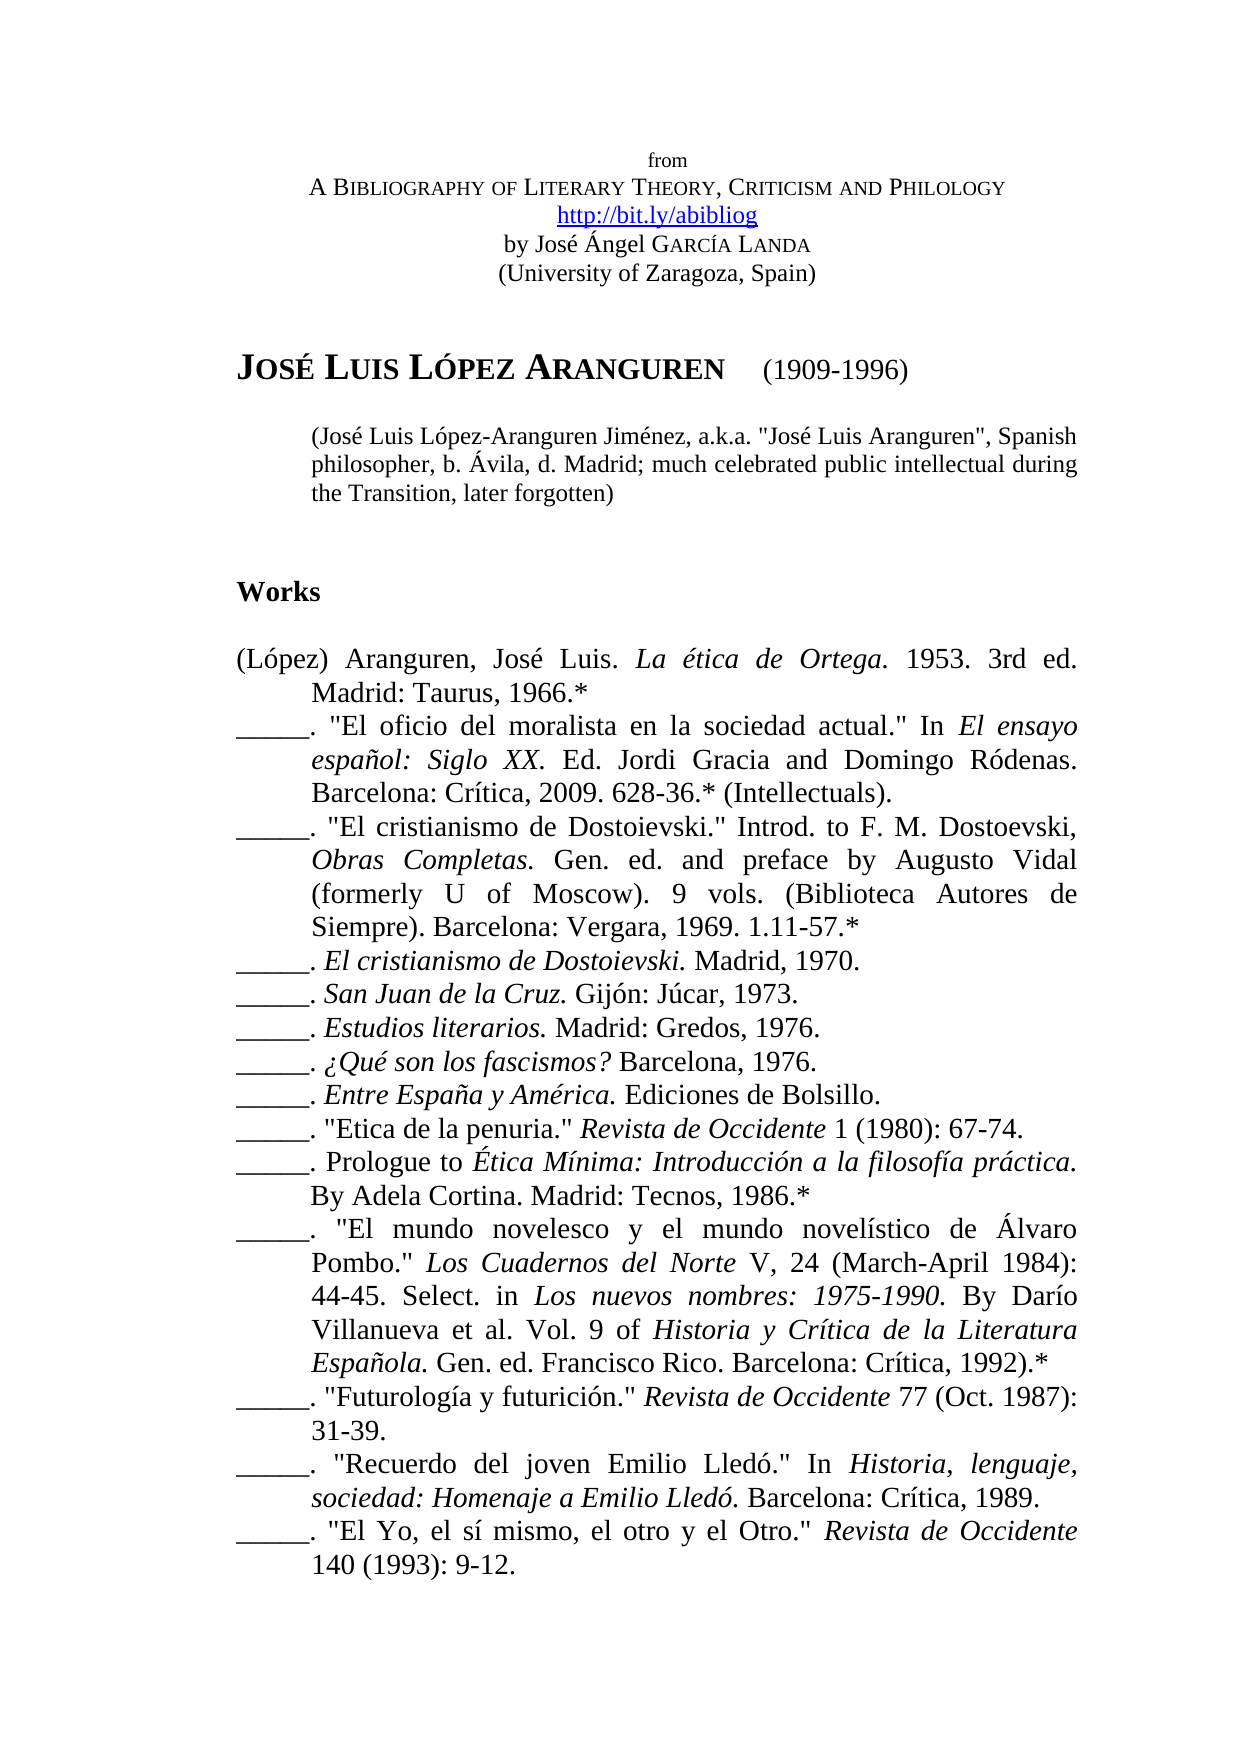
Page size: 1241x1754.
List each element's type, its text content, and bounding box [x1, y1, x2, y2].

text Works [236, 574, 1078, 608]
text _____. "El Yo, el sí mismo, el otro y el Otro." Revista de Occidente 140 (1993): 9-12. [236, 1513, 1078, 1580]
text (López) Aranguren, José Luis. La ética de Ortega. 1953. 3rd ed. Madrid: Taurus, 1966.* [236, 641, 1078, 708]
text _____. Entre España y América. Ediciones de Bolsillo. [236, 1077, 1078, 1111]
text _____. "El cristianismo de Dostoievski." Introd. to F. M. Dostoevski, Obras Completas. Gen. ed. and preface by Augusto Vidal (formerly U of Moscow). 9 vols. (Biblioteca Autores de Siempre). Barcelona: Vergara, 1969. 1.11-57.* [236, 809, 1078, 943]
text from [236, 148, 1078, 172]
text _____. "El mundo novelesco y el mundo novelístico de Álvaro Pombo." Los Cuadernos del Norte V, 24 (March-April 1984): 44-45. Select. in Los nuevos nombres: 1975-1990. By Darío Villanueva et al. Vol. 9 of Historia y Crítica de la Literatura Española. Gen. ed. Francisco Rico. Barcelona: Crítica, 1992).* [236, 1211, 1078, 1379]
text _____. "Etica de la penuria." Revista de Occidente 1 (1980): 67-74. [236, 1111, 1078, 1144]
text http://bit.ly/abibliog [236, 200, 1078, 229]
text _____. "El oficio del moralista en la sociedad actual." In El ensayo español: Siglo XX. Ed. Jordi Gracia and Domingo Ródenas. Barcelona: Crítica, 2009. 628-36.* (Intellectuals). [236, 708, 1078, 809]
text José Luis López Aranguren (1909-1996) [236, 344, 1078, 387]
text (University of Zaragoza, Spain) [236, 258, 1078, 287]
text _____. El cristianismo de Dostoievski. Madrid, 1970. [236, 943, 1078, 977]
text _____. San Juan de la Cruz. Gijón: Júcar, 1973. [236, 977, 1078, 1010]
text _____. "Recuerdo del joven Emilio Lledó." In Historia, lenguaje, sociedad: Homenaje a Emilio Lledó. Barcelona: Crítica, 1989. [236, 1446, 1078, 1513]
text (José Luis López-Aranguren Jiménez, a.k.a. "José Luis Aranguren", Spanish philosopher, b. Ávila, d. Madrid; much celebrated public intellectual during the Transition, later forgotten) [236, 421, 1078, 507]
text _____. "Futurología y futurición." Revista de Occidente 77 (Oct. 1987): 31-39. [236, 1379, 1078, 1446]
text _____. ¿Qué son los fascismos? Barcelona, 1976. [236, 1044, 1078, 1077]
text _____. Prologue to Ética Mínima: Introducción a la filosofía práctica. By Adela Cortina. Madrid: Tecnos, 1986.* [236, 1144, 1078, 1211]
text by José Ángel García Landa [236, 229, 1078, 258]
text _____. Estudios literarios. Madrid: Gredos, 1976. [236, 1010, 1078, 1044]
text A Bibliography of Literary Theory, Criticism and Philology [236, 172, 1078, 200]
